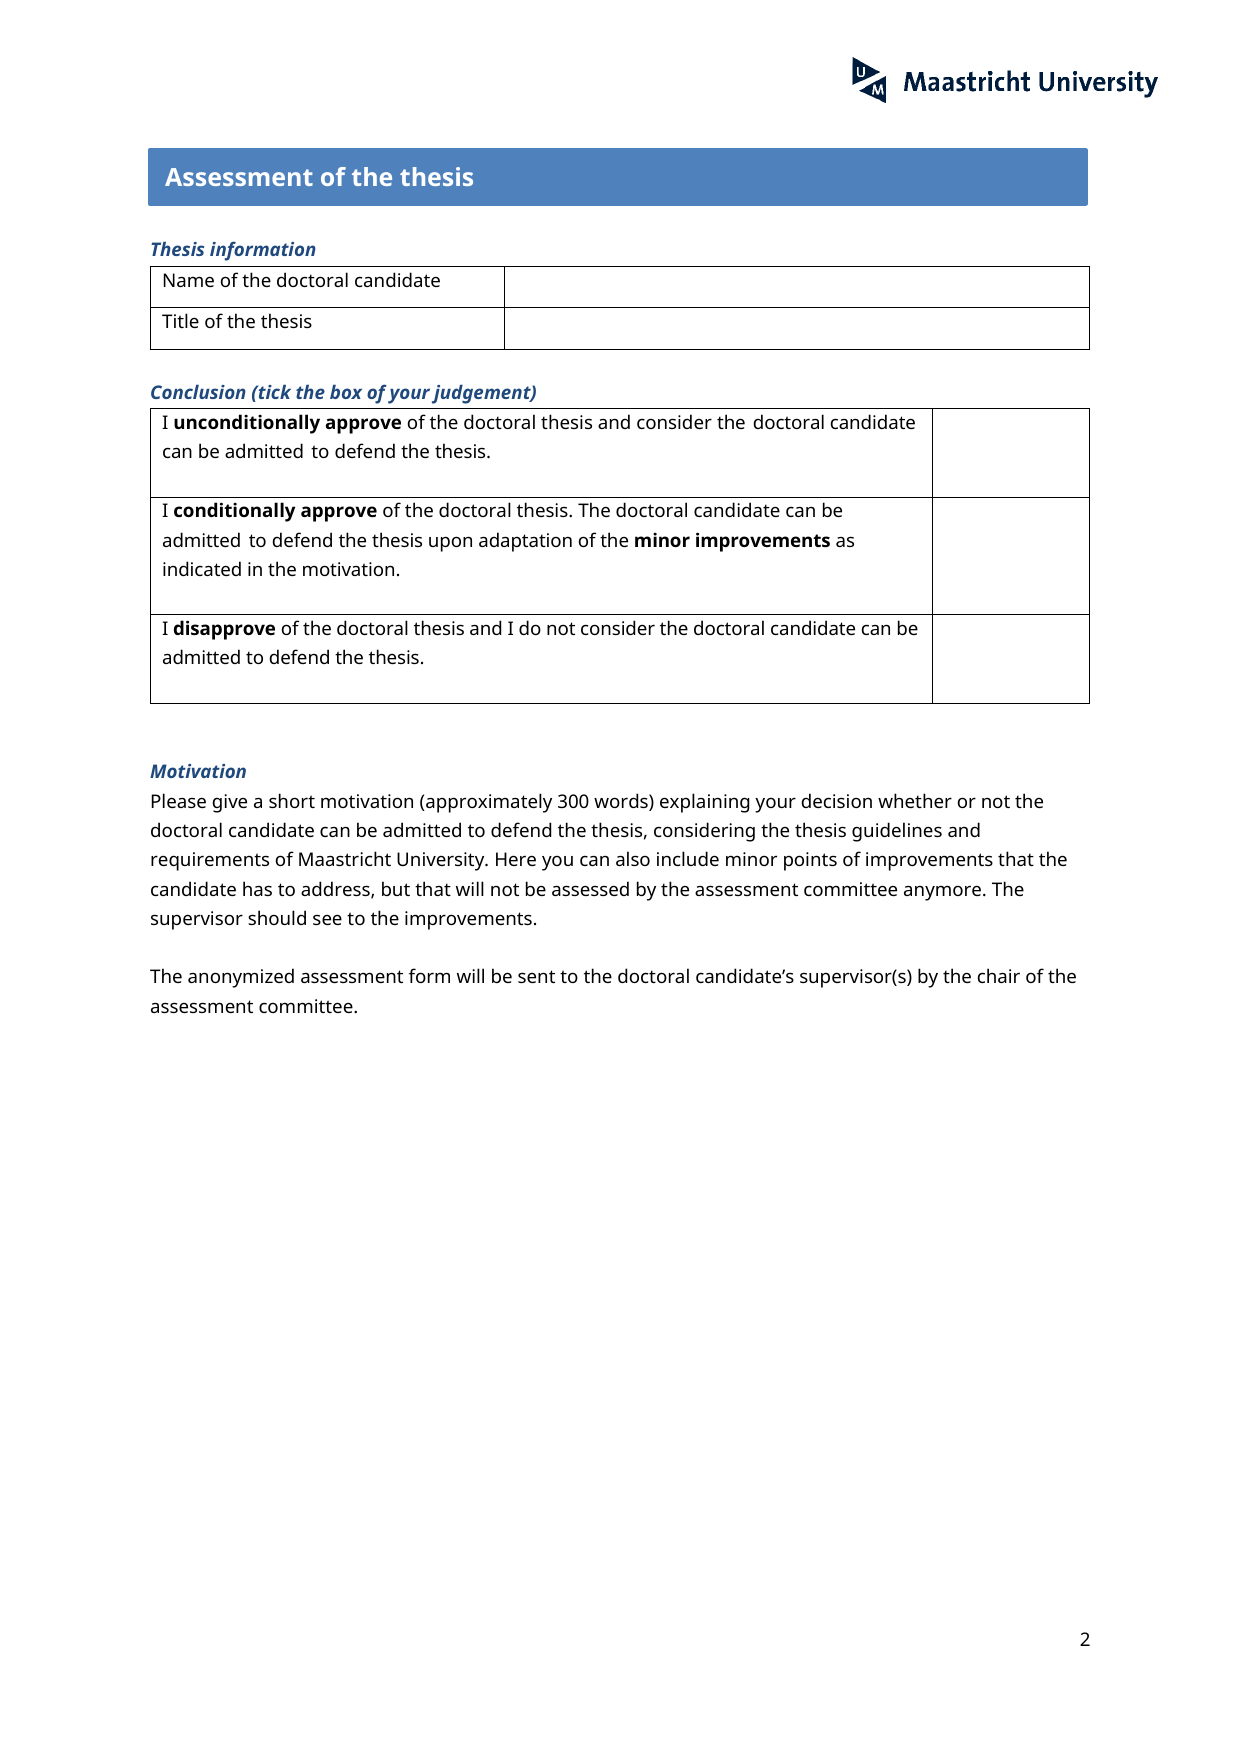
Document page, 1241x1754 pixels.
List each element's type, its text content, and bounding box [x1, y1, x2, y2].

table_cell [505, 308, 1089, 349]
text Conclusion (tick the box of your judgement) [150, 379, 1090, 404]
table_cell Title of the thesis [151, 308, 504, 349]
text Please give a short motivation (approximately 300 words) explaining your decision whether or not the doctoral candidate can be admitted to defend the thesis, considering the thesis guidelines and requirements of Maastricht University. Here you can also include minor points of improvements that the candidate has to address, but that will not be assessed by the assessment committee anymore. The supervisor should see to the improvements. [150, 788, 1090, 931]
table_cell I conditionally approve of the doctoral thesis. The doctoral candidate can be admitted to defend the thesis upon adaptation of the minor improvements as indicated in the motivation. [151, 498, 932, 614]
table_cell [933, 615, 1089, 702]
table_header I unconditionally approve of the doctoral thesis and consider the doctoral candidate can be admitted to defend the thesis. [151, 409, 932, 497]
picture [830, 35, 1180, 126]
text Motivation [150, 759, 1090, 784]
text Thesis information [150, 237, 1090, 262]
text The anonymized assessment form will be sent to the doctoral candidate’s supervisor(s) by the chair of the assessment committee. [150, 964, 1090, 1018]
table_header [933, 409, 1089, 497]
table_cell [933, 498, 1089, 614]
table_cell I disapprove of the doctoral thesis and I do not consider the doctoral candidate can be admitted to defend the thesis. [151, 615, 932, 702]
table_header Name of the doctoral candidate [151, 267, 504, 307]
table_header [505, 267, 1089, 307]
